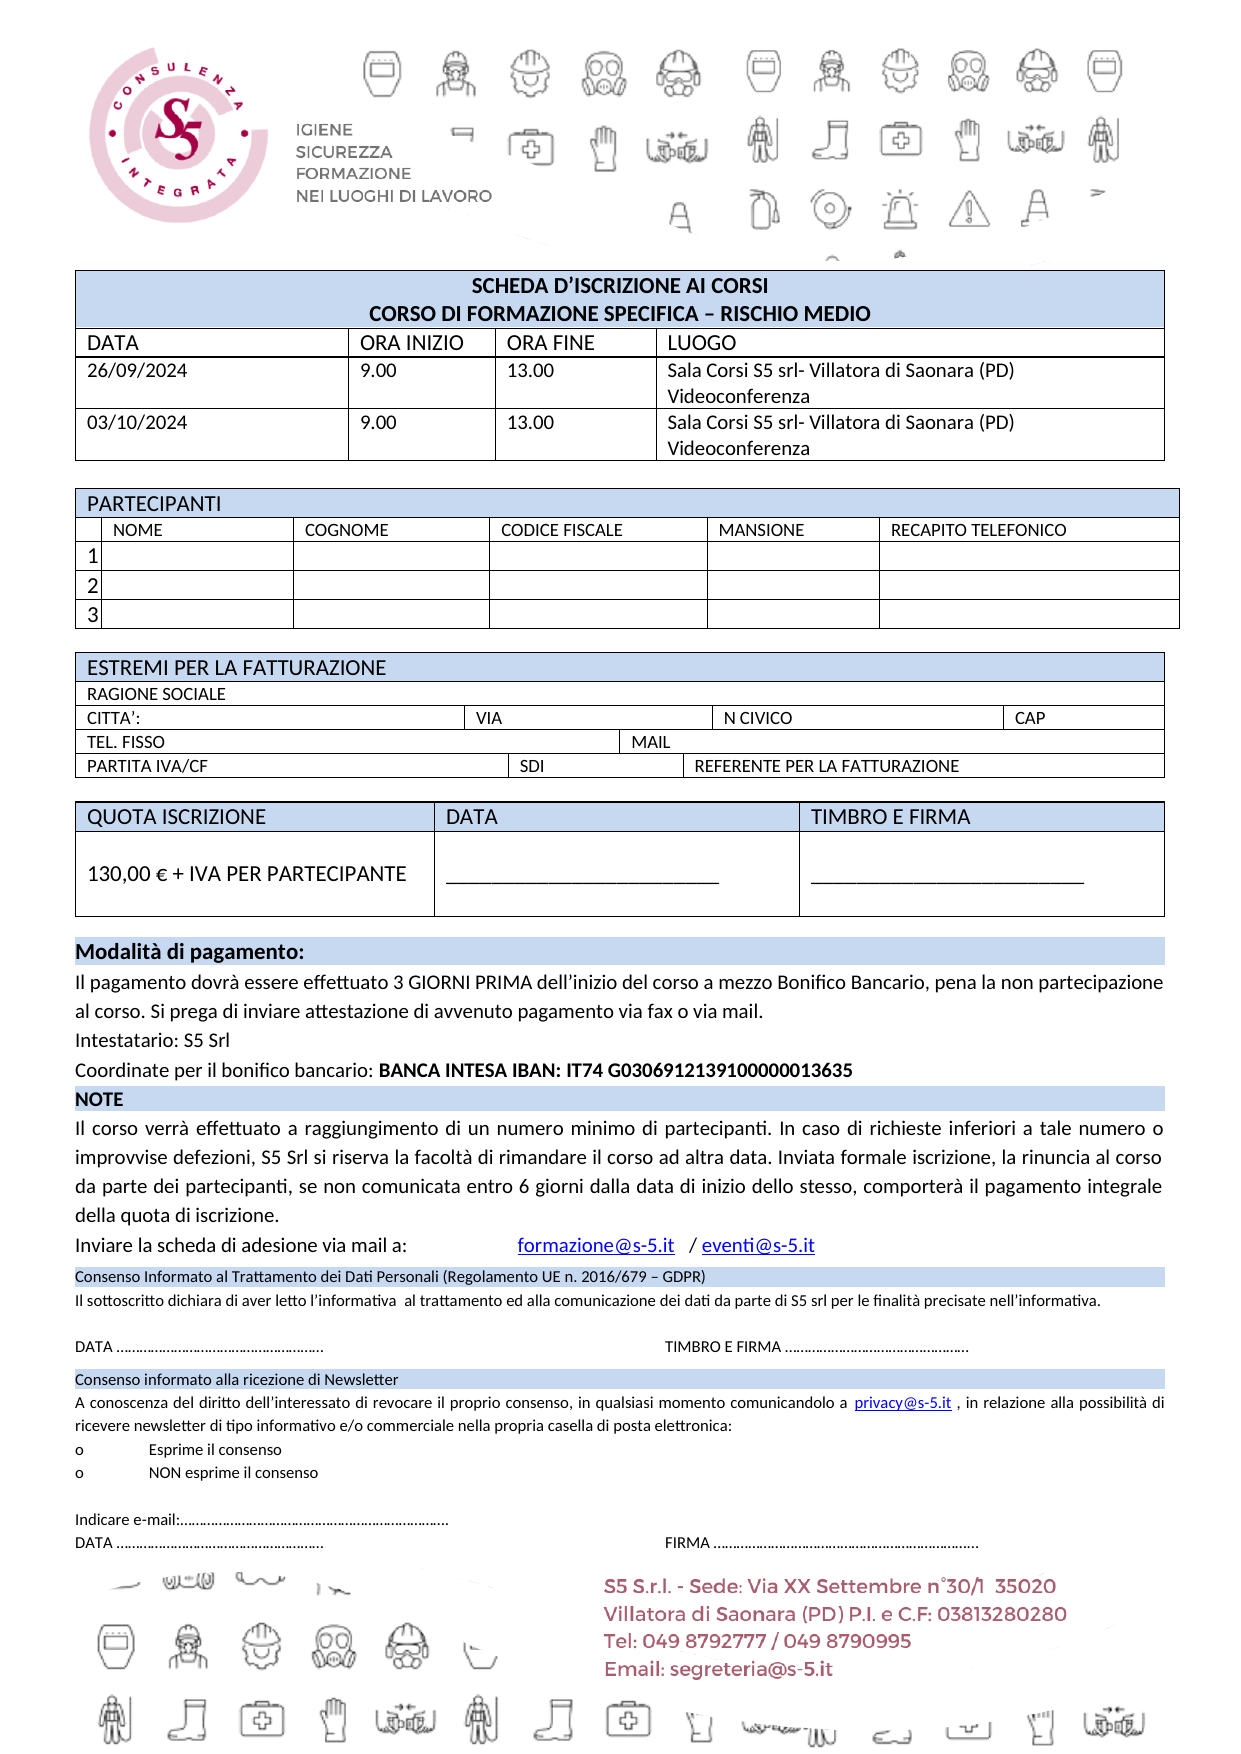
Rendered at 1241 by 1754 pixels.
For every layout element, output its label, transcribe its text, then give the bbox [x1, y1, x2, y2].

table_cell 13.00 [496, 358, 656, 408]
text Coordinate per il bonifico bancario: BANCA INTESA IBAN: IT74 G0306912139100000013635 [75, 1057, 1165, 1082]
table_cell SDI [509, 754, 683, 777]
text Modalità di pagamento: [75, 937, 1165, 965]
table_cell TEL. FISSO [76, 730, 619, 753]
table_cell [490, 571, 707, 599]
table_cell RECAPITO TELEFONICO [880, 518, 1179, 541]
text NOTE [75, 1086, 1165, 1111]
table_cell 130,00 € + IVA PER PARTECIPANTE [76, 832, 434, 916]
table_cell Sala Corsi S5 srl- Villatora di Saonara (PD) Videoconferenza [657, 409, 1164, 460]
text Il corso verrà effettuato a raggiungimento di un numero minimo di partecipanti. In caso di richieste inferiori a tale numero o improvvise defezioni, S5 Srl si riserva la facoltà di rimandare il corso ad altra data. Inviata formale iscrizione, la rinuncia al corso da parte dei partecipanti, se non comunicata entro 6 giorni dalla data di inizio dello stesso, comporterà il pagamento integrale della quota di iscrizione. [75, 1115, 1165, 1228]
text DATA ……………………………………………… TIMBRO E FIRMA ………………………………………… [75, 1337, 1165, 1357]
table_header QUOTA ISCRIZIONE [76, 803, 434, 831]
table_cell ORA INIZIO [349, 329, 495, 356]
table_cell [708, 600, 879, 628]
table_cell Sala Corsi S5 srl- Villatora di Saonara (PD) Videoconferenza [657, 358, 1164, 408]
table_cell VIA [465, 706, 712, 729]
table_cell ORA FINE [496, 329, 656, 356]
table_header ESTREMI PER LA FATTURAZIONE [76, 653, 1164, 681]
table_cell MAIL [620, 730, 1164, 753]
table_cell MANSIONE [708, 518, 879, 541]
picture [57, 1567, 1146, 1749]
table_cell [294, 571, 489, 599]
text Indicare e-mail:……………………………………………………………. [75, 1509, 1165, 1529]
table_cell [76, 518, 101, 541]
text o NON esprime il consenso [75, 1462, 1165, 1482]
table_cell [490, 542, 707, 570]
table_cell [880, 600, 1179, 628]
table_cell [102, 600, 293, 628]
text o Esprime il consenso [75, 1439, 1165, 1459]
table_header TIMBRO E FIRMA [800, 803, 1164, 831]
picture [41, 10, 1129, 267]
table_cell 2 [76, 571, 101, 599]
text Intestatario: S5 Srl [75, 1028, 1165, 1053]
table_cell CITTA’: [76, 706, 464, 729]
table_cell 1 [76, 542, 101, 570]
table_cell LUOGO [657, 329, 1164, 356]
table_cell [708, 542, 879, 570]
table_cell [490, 600, 707, 628]
table_header SCHEDA D’ISCRIZIONE AI CORSI CORSO DI FORMAZIONE SPECIFICA – RISCHIO MEDIO [76, 271, 1164, 327]
table_cell 26/09/2024 [76, 358, 348, 408]
table_cell [880, 542, 1179, 570]
table_cell 3 [76, 600, 101, 628]
table_cell PARTITA IVA/CF [76, 754, 508, 777]
table_cell ________________________ [800, 832, 1164, 916]
table_cell [294, 600, 489, 628]
text A conoscenza del diritto dell’interessato di revocare il proprio consenso, in qualsiasi momento comunicandolo a privacy@s-5.it , in relazione alla possibilità di ricevere newsletter di tipo informativo e/o commerciale nella propria casella di posta elettronica: [75, 1392, 1165, 1436]
table_cell [102, 542, 293, 570]
table_cell [294, 542, 489, 570]
text Inviare la scheda di adesione via mail a: formazione@s-5.it / eventi@s-5.it [75, 1232, 1165, 1257]
table_cell ________________________ [435, 832, 799, 916]
table_cell [880, 571, 1179, 599]
table_cell 13.00 [496, 409, 656, 460]
table_cell 03/10/2024 [76, 409, 348, 460]
table_cell CODICE FISCALE [490, 518, 707, 541]
text Il sottoscritto dichiara di aver letto l’informativa al trattamento ed alla comunicazione dei dati da parte di S5 srl per le finalità precisate nell’informativa. [75, 1290, 1165, 1310]
table_cell RAGIONE SOCIALE [76, 682, 1164, 705]
table_cell [708, 571, 879, 599]
table_header PARTECIPANTI [76, 489, 1179, 517]
table_cell 9.00 [349, 409, 495, 460]
table_header DATA [435, 803, 799, 831]
table_cell REFERENTE PER LA FATTURAZIONE [684, 754, 1164, 777]
table_cell CAP [1004, 706, 1164, 729]
text Consenso Informato al Trattamento dei Dati Personali (Regolamento UE n. 2016/679 – GDPR) [75, 1267, 1165, 1287]
table_cell COGNOME [294, 518, 489, 541]
table_cell [102, 571, 293, 599]
text Il pagamento dovrà essere effettuato 3 GIORNI PRIMA dell’inizio del corso a mezzo Bonifico Bancario, pena la non partecipazione al corso. Si prega di inviare attestazione di avvenuto pagamento via fax o via mail. [75, 969, 1165, 1024]
text DATA ……………………………………………… FIRMA …………………………………………………………... [75, 1532, 1165, 1552]
text Consenso informato alla ricezione di Newsletter [75, 1369, 1165, 1389]
table_cell DATA [76, 329, 348, 356]
table_cell N CIVICO [713, 706, 1003, 729]
table_cell 9.00 [349, 358, 495, 408]
table_cell NOME [102, 518, 293, 541]
